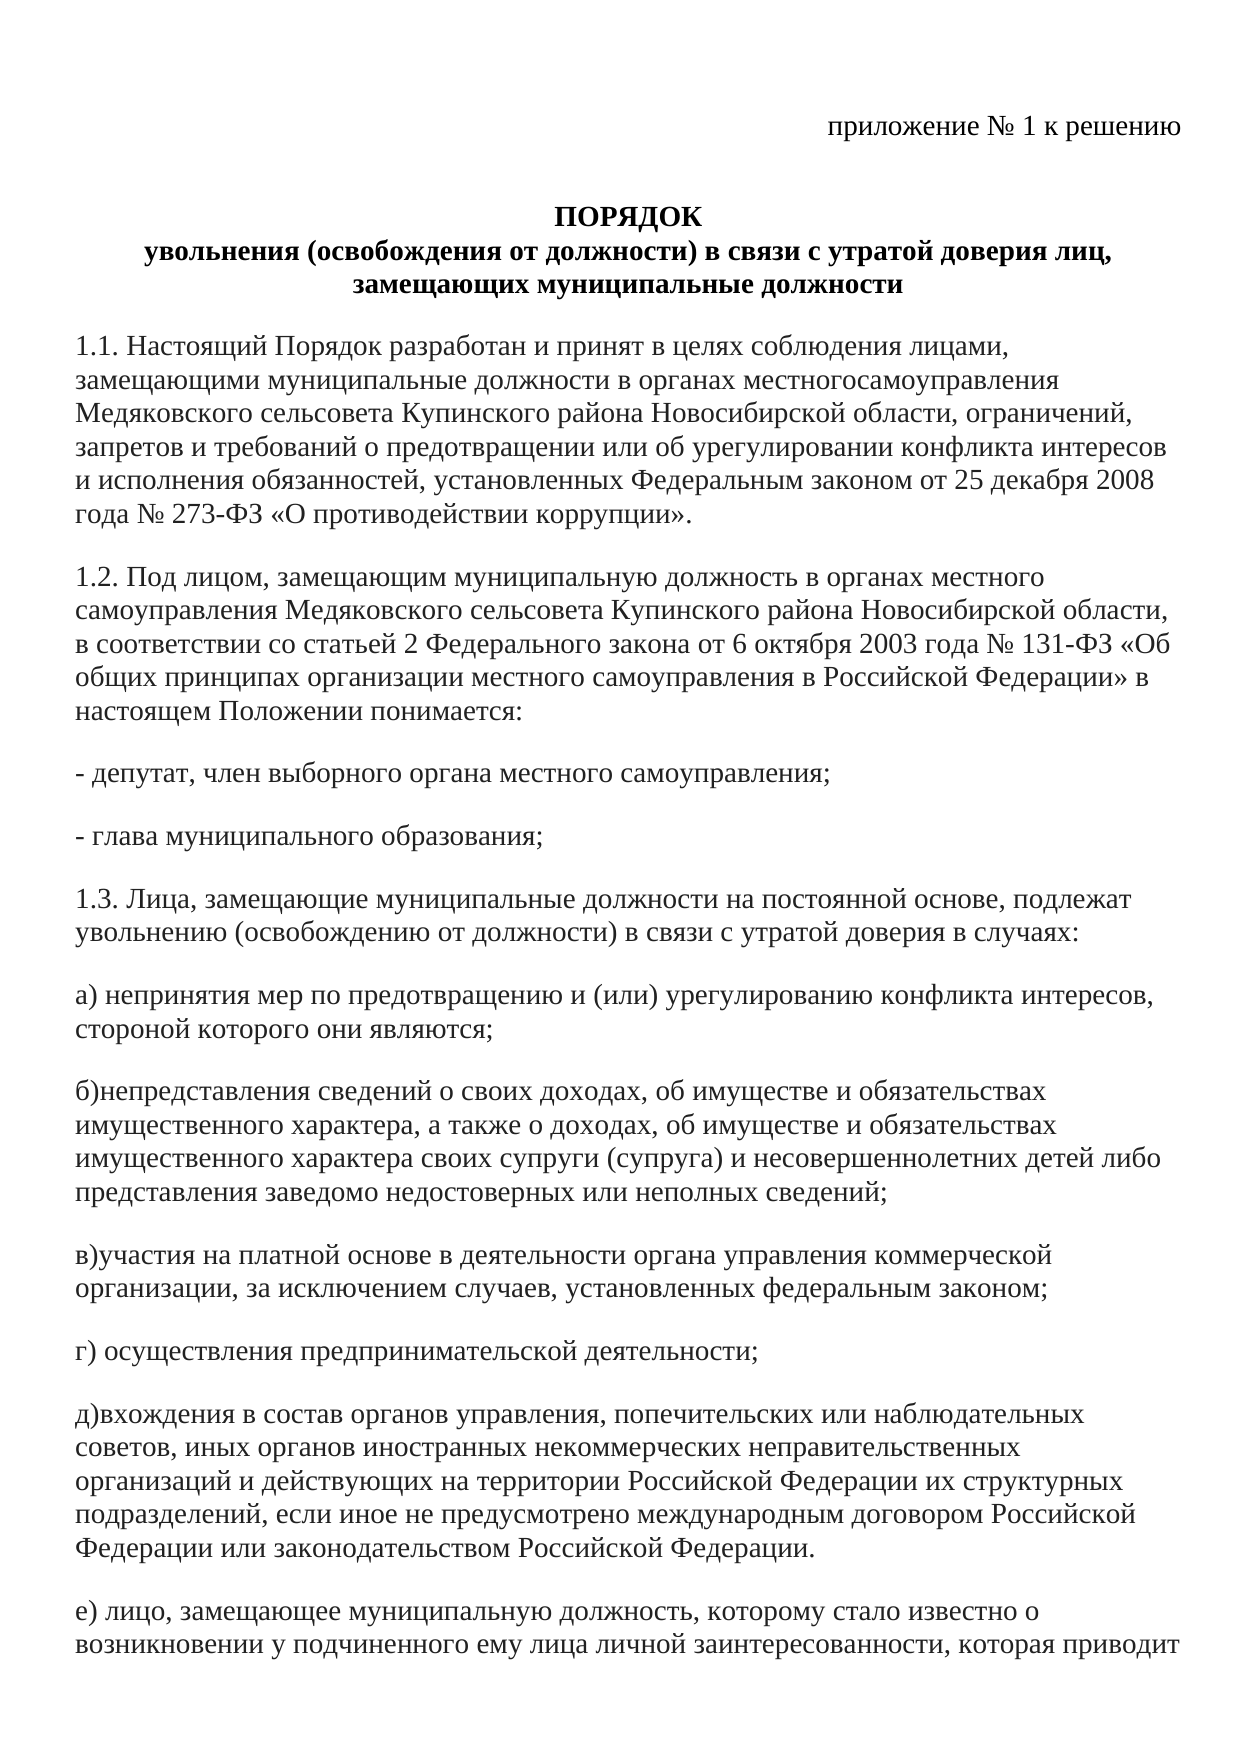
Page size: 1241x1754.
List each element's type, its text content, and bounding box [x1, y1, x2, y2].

text а) непринятия мер по предотвращению и (или) урегулированию конфликта интересов, стороной которого они являются; [75, 977, 1181, 1044]
text ПОРЯДОК [75, 199, 1181, 233]
text 1.1. Настоящий Порядок разработан и принят в целях соблюдения лицами, замещающими муниципальные должности в органах местногосамоуправления Медяковского сельсовета Купинского района Новосибирской области, ограничений, запретов и требований о предотвращении или об урегулировании конфликта интересов и исполнения обязанностей, установленных Федеральным законом от 25 декабря 2008 года № 273-ФЗ «О противодействии коррупции». [75, 328, 1181, 529]
text увольнения (освобождения от должности) в связи с утратой доверия лиц, [75, 233, 1181, 267]
text в)участия на платной основе в деятельности органа управления коммерческой организации, за исключением случаев, установленных федеральным законом; [75, 1237, 1181, 1304]
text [75, 1593, 1181, 1660]
text 1.2. Под лицом, замещающим муниципальную должность в органах местного самоуправления Медяковского сельсовета Купинского района Новосибирской области, в соответствии со статьей 2 Федерального закона от 6 октября 2003 года № 131-ФЗ «Об общих принципах организации местного самоуправления в Российской Федерации» в настоящем Положении понимается: [75, 559, 1181, 726]
text 1.3. Лица, замещающие муниципальные должности на постоянной основе, подлежат увольнению (освобождению от должности) в связи с утратой доверия в случаях: [75, 881, 1181, 948]
text - глава муниципального образования; [75, 818, 1181, 852]
text д)вхождения в состав органов управления, попечительских или наблюдательных советов, иных органов иностранных некоммерческих неправительственных организаций и действующих на территории Российской Федерации их структурных подразделений, если иное не предусмотрено международным договором Российской Федерации или законодательством Российской Федерации. [75, 1396, 1181, 1563]
text - депутат, член выборного органа местного самоуправления; [75, 756, 1181, 789]
text замещающих муниципальные должности [75, 267, 1181, 300]
text б)непредставления сведений о своих доходах, об имуществе и обязательствах имущественного характера, а также о доходах, об имуществе и обязательствах имущественного характера своих супруги (супруга) и несовершеннолетних детей либо представления заведомо недостоверных или неполных сведений; [75, 1073, 1181, 1208]
text приложение № 1 к решению [75, 108, 1181, 142]
text г) осуществления предпринимательской деятельности; [75, 1333, 1181, 1367]
